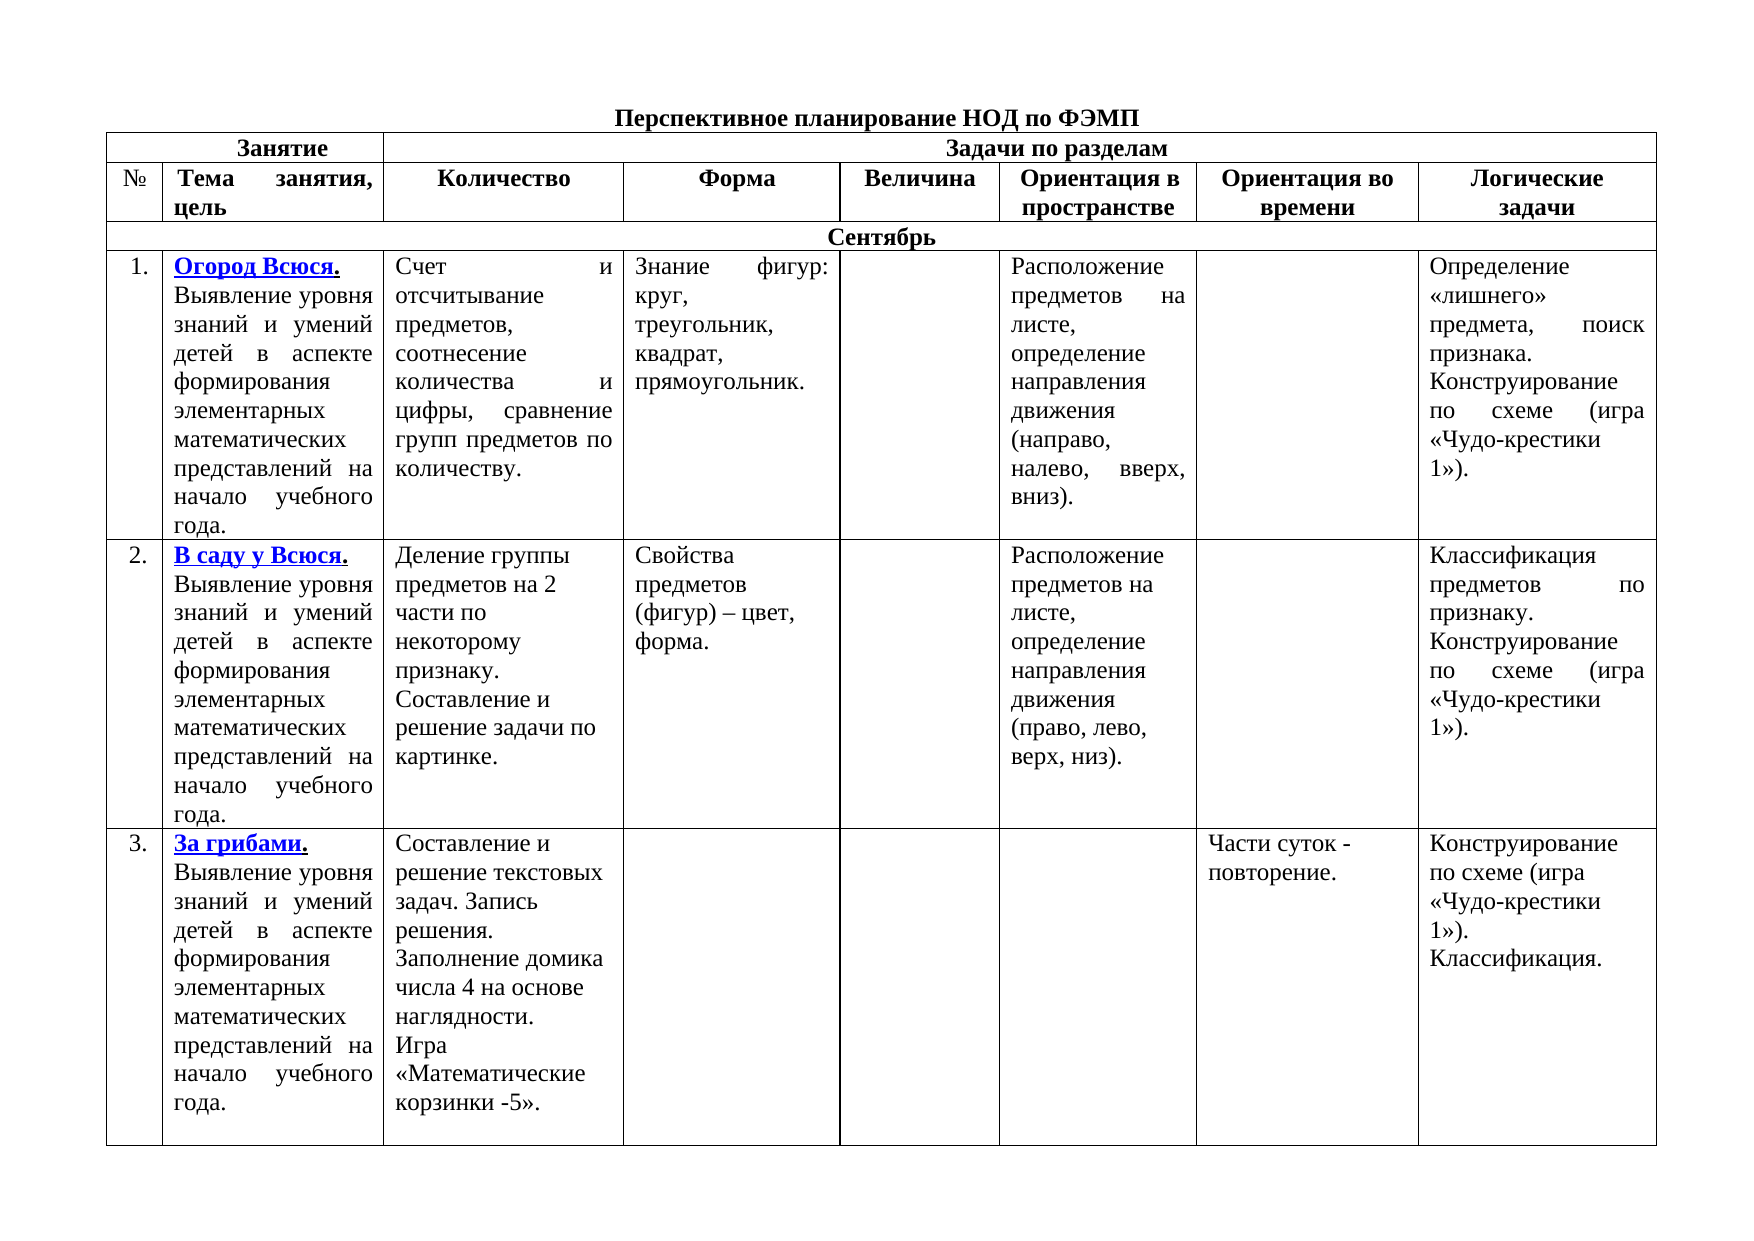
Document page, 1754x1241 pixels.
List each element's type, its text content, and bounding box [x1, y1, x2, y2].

table_cell Счет и отсчитывание предметов, соотнесение количества и цифры, сравнение групп предметов по количеству. [384, 251, 623, 539]
table_cell [624, 829, 839, 1145]
table_cell [841, 251, 999, 539]
table_cell Знание фигур: круг, треугольник, квадрат, прямоугольник. [624, 251, 839, 539]
table_cell Ориентация во времени [1197, 163, 1418, 221]
table_cell Расположение предметов на листе, определение направления движения (право, лево, верх, низ). [1000, 540, 1196, 827]
table_cell Тема занятия, цель [163, 163, 383, 221]
table_cell Ориентация в пространстве [1000, 163, 1196, 221]
table_cell Классификация предметов по признаку. Конструирование по схеме (игра «Чудо-крестики 1»). [1419, 540, 1656, 827]
text Перспективное планирование НОД по ФЭМП [118, 103, 1636, 132]
table_cell [1197, 540, 1418, 827]
table_cell Форма [624, 163, 839, 221]
table_cell Расположение предметов на листе, определение направления движения (направо, налево, вверх, вниз). [1000, 251, 1196, 539]
table_cell [107, 540, 162, 827]
table_cell Определение «лишнего» предмета, поиск признака. Конструирование по схеме (игра «Чудо-крестики 1»). [1419, 251, 1656, 539]
table_cell Огород Всюся. Выявление уровня знаний и умений детей в аспекте формирования элементарных математических представлений на начало учебного года. [163, 251, 383, 539]
table_cell [841, 540, 999, 827]
table_cell Конструирование по схеме (игра «Чудо-крестики 1»). Классификация. [1419, 829, 1656, 1145]
table_cell Свойства предметов (фигур) – цвет, форма. [624, 540, 839, 827]
table_cell [107, 829, 162, 1145]
table_cell [1000, 829, 1196, 1145]
table_cell За грибами. Выявление уровня знаний и умений детей в аспекте формирования элементарных математических представлений на начало учебного года. [163, 829, 383, 1145]
table_header Задачи по разделам [384, 133, 1656, 162]
table_cell [1197, 251, 1418, 539]
table_cell Величина [841, 163, 999, 221]
table_cell Части суток - повторение. [1197, 829, 1418, 1145]
table_cell Логические задачи [1419, 163, 1656, 221]
table_cell Количество [384, 163, 623, 221]
table_cell № [107, 163, 162, 221]
table_cell [107, 251, 162, 539]
table_cell [841, 829, 999, 1145]
table_header Занятие [107, 133, 383, 162]
table_cell Деление группы предметов на 2 части по некоторому признаку. Составление и решение задачи по картинке. [384, 540, 623, 827]
table_cell Сентябрь [107, 222, 1656, 250]
table_cell В саду у Всюся. Выявление уровня знаний и умений детей в аспекте формирования элементарных математических представлений на начало учебного года. [163, 540, 383, 827]
table_cell Составление и решение текстовых задач. Запись решения. Заполнение домика числа 4 на основе наглядности. Игра «Математические корзинки -5». [384, 829, 623, 1145]
